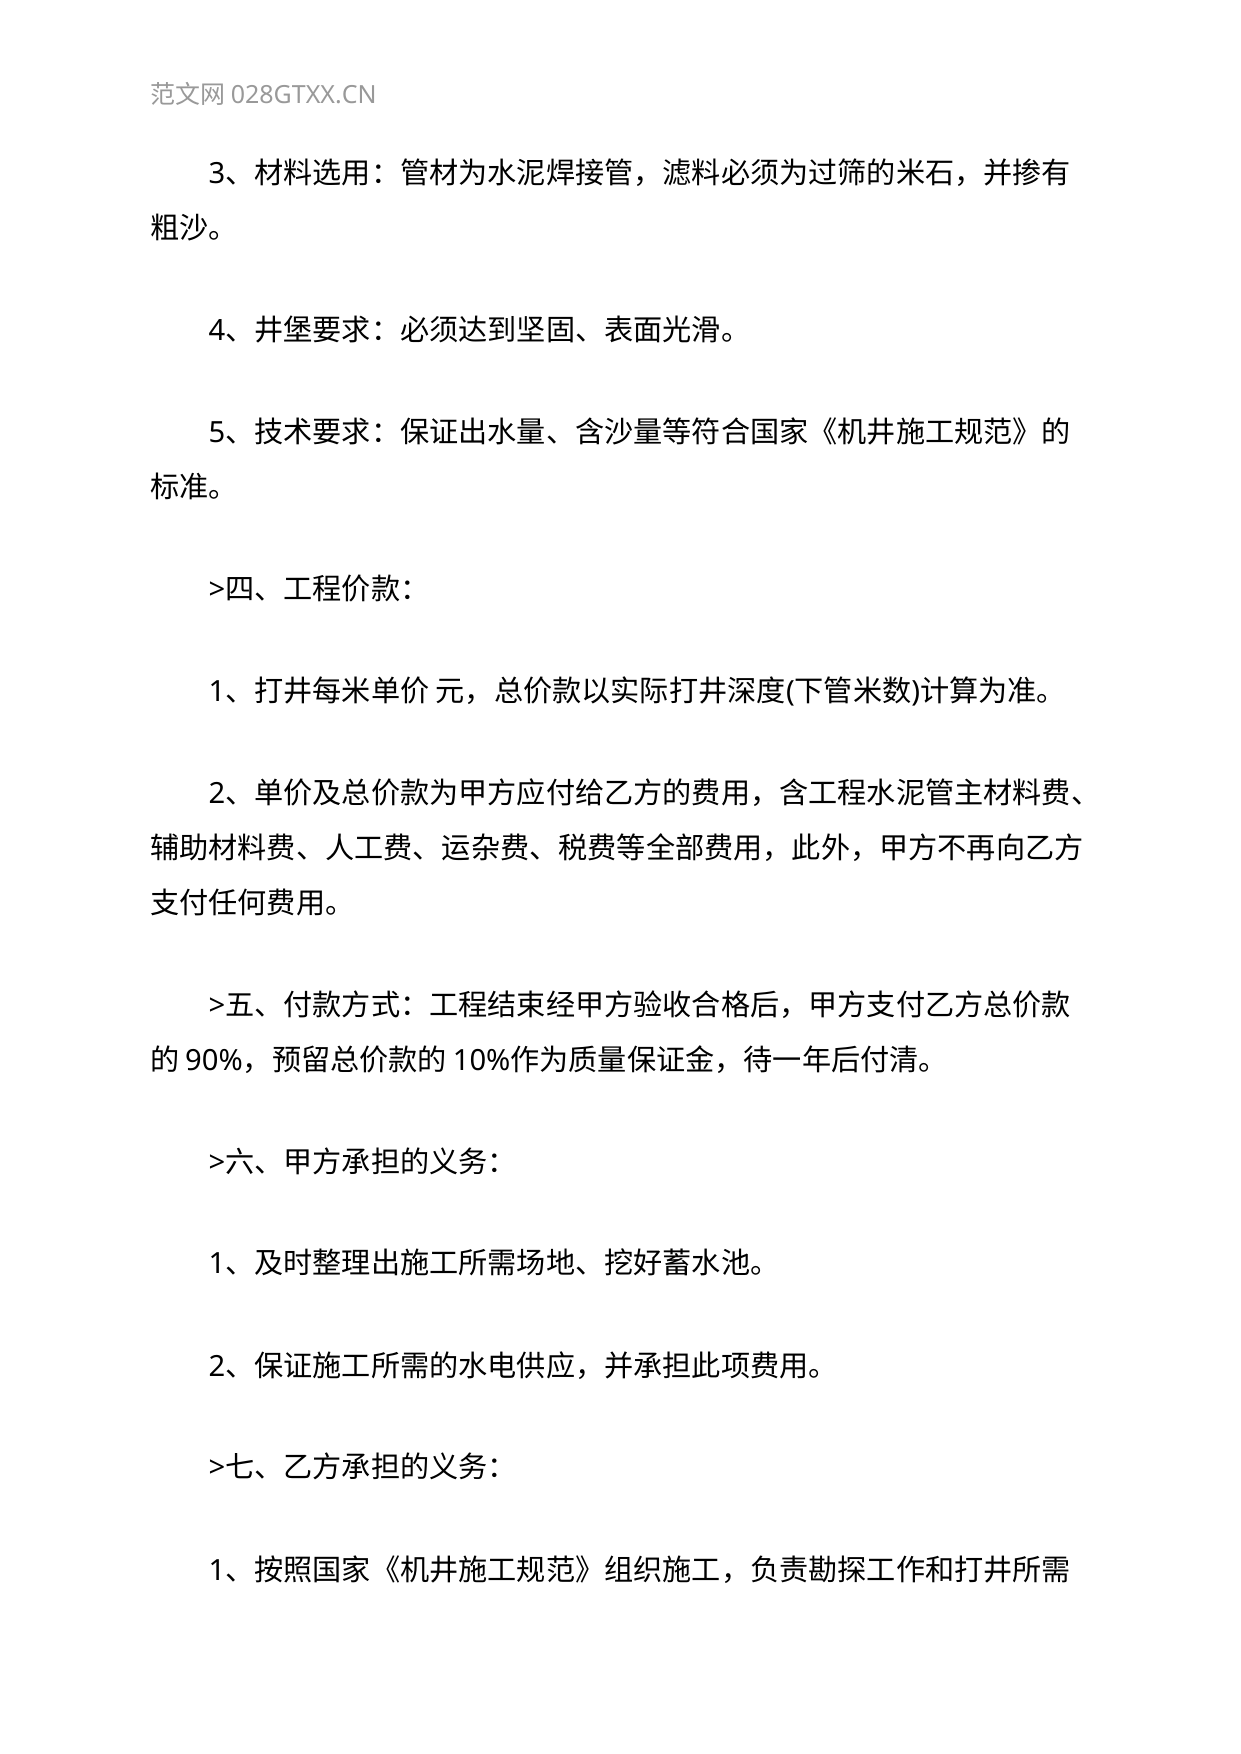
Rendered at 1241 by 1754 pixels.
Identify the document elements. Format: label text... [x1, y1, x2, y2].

text >五、付款方式：工程结束经甲方验收合格后，甲方支付乙方总价款的90%，预留总价款的10%作为质量保证金，待一年后付清。 [150, 981, 1090, 1078]
text >六、甲方承担的义务： [150, 1138, 1090, 1181]
text >七、乙方承担的义务： [150, 1444, 1090, 1486]
text 2、保证施工所需的水电供应，并承担此项费用。 [150, 1342, 1090, 1384]
text 3、材料选用：管材为水泥焊接管，滤料必须为过筛的米石，并掺有粗沙。 [150, 150, 1090, 247]
text 2、单价及总价款为甲方应付给乙方的费用，含工程水泥管主材料费、辅助材料费、人工费、运杂费、税费等全部费用，此外，甲方不再向乙方支付任何费用。 [150, 769, 1090, 922]
text 1、及时整理出施工所需场地、挖好蓄水池。 [150, 1240, 1090, 1282]
text >四、工程价款： [150, 566, 1090, 608]
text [150, 1546, 1090, 1588]
text 1、打井每米单价 元，总价款以实际打井深度(下管米数)计算为准。 [150, 667, 1090, 710]
text 4、井堡要求：必须达到坚固、表面光滑。 [150, 307, 1090, 349]
text 5、技术要求：保证出水量、含沙量等符合国家《机井施工规范》的标准。 [150, 409, 1090, 506]
